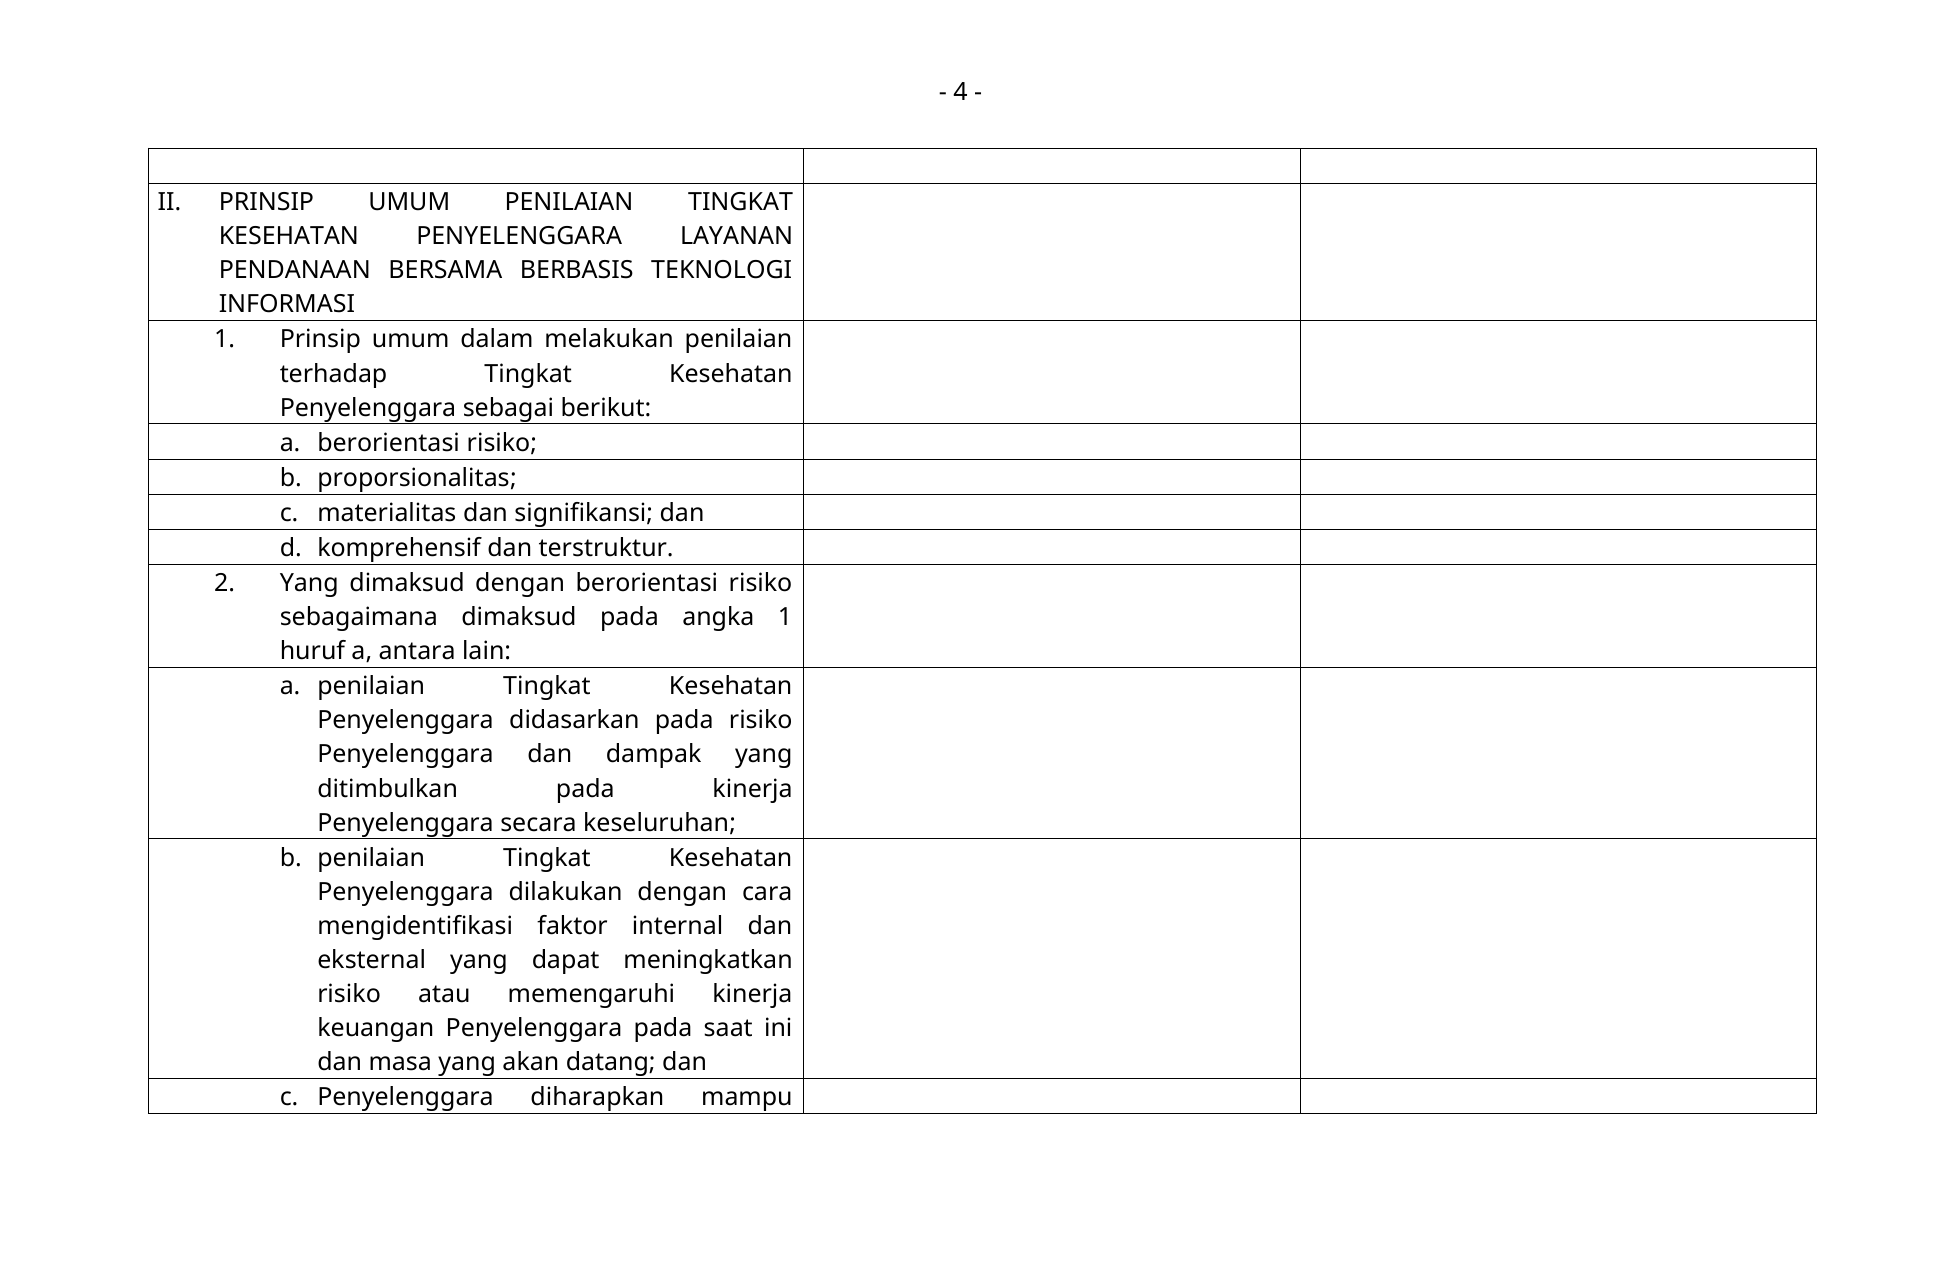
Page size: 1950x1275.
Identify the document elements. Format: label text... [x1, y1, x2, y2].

table_cell PRINSIP UMUM PENILAIAN TINGKAT KESEHATAN PENYELENGGARA LAYANAN PENDANAAN BERSAMA BERBASIS TEKNOLOGI INFORMASI [149, 184, 803, 320]
table_cell [804, 184, 1300, 320]
table_cell [1301, 184, 1816, 320]
table_cell [804, 530, 1300, 564]
table_cell [1301, 839, 1816, 1078]
table_cell [804, 495, 1300, 529]
table_cell [1301, 424, 1816, 458]
table_cell [149, 149, 803, 183]
table_cell penilaian Tingkat Kesehatan Penyelenggara dilakukan dengan cara mengidentifikasi faktor internal dan eksternal yang dapat meningkatkan risiko atau memengaruhi kinerja keuangan Penyelenggara pada saat ini dan masa yang akan datang; dan [149, 839, 803, 1078]
table_cell [1301, 495, 1816, 529]
table_cell [804, 839, 1300, 1078]
table_cell [1301, 149, 1816, 183]
table_cell [804, 424, 1300, 458]
table_cell [804, 321, 1300, 423]
table_cell [804, 668, 1300, 838]
table_cell [1301, 321, 1816, 423]
table_cell [1301, 1079, 1816, 1113]
table_cell [1301, 460, 1816, 493]
table_cell [1301, 668, 1816, 838]
table_cell [804, 149, 1300, 183]
table_cell komprehensif dan terstruktur. [149, 530, 803, 564]
table_cell [804, 1079, 1300, 1113]
table_cell [1301, 530, 1816, 564]
table_cell [804, 565, 1300, 667]
table_cell materialitas dan signifikansi; dan [149, 495, 803, 529]
table_cell berorientasi risiko; [149, 424, 803, 458]
table_cell Yang dimaksud dengan berorientasi risiko sebagaimana dimaksud pada angka 1 huruf a, antara lain: [149, 565, 803, 667]
table_cell [1301, 565, 1816, 667]
table_cell penilaian Tingkat Kesehatan Penyelenggara didasarkan pada risiko Penyelenggara dan dampak yang ditimbulkan pada kinerja Penyelenggara secara keseluruhan; [149, 668, 803, 838]
table_cell proporsionalitas; [149, 460, 803, 493]
table_cell [804, 460, 1300, 493]
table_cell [149, 1079, 803, 1113]
table_cell Prinsip umum dalam melakukan penilaian terhadap Tingkat Kesehatan Penyelenggara sebagai berikut: [149, 321, 803, 423]
